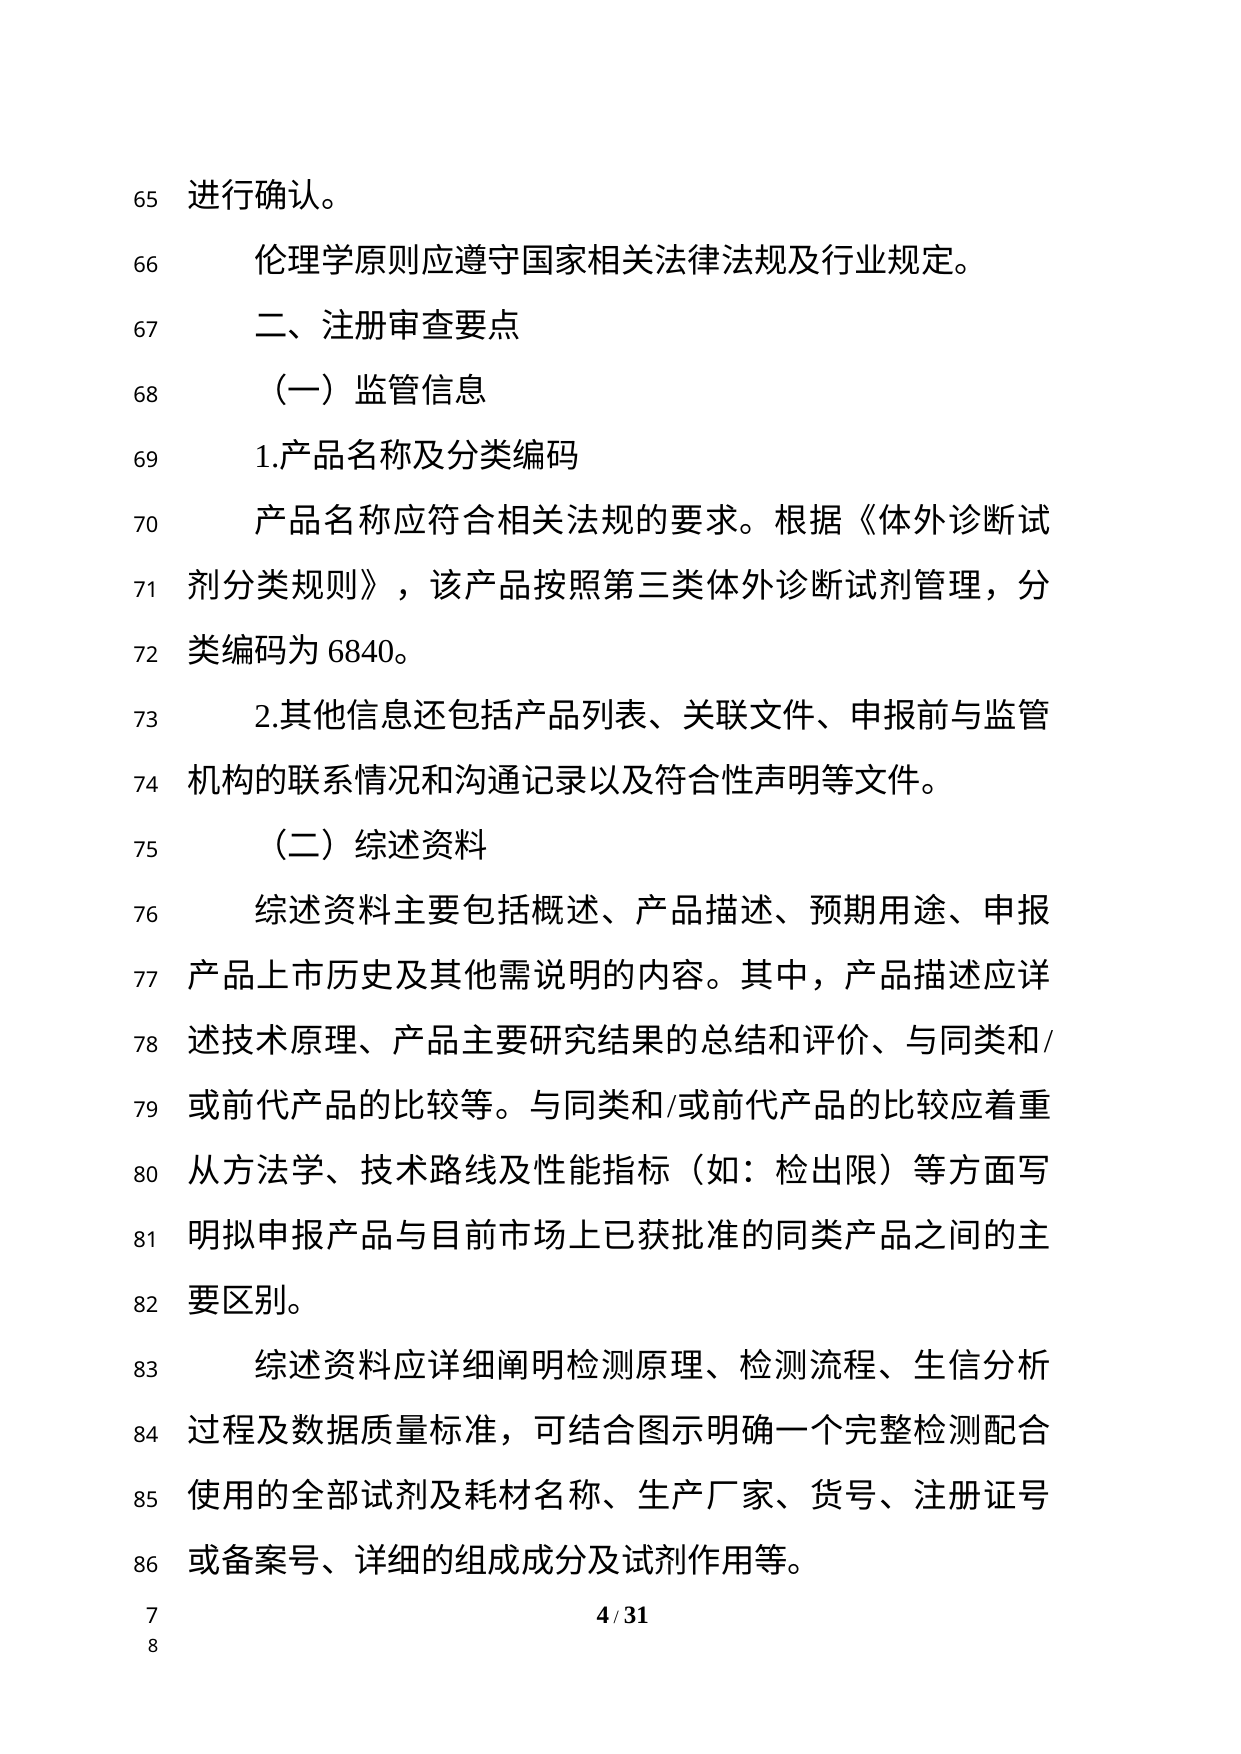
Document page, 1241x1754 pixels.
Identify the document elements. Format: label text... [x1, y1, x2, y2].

text 伦理学原则应遵守国家相关法律法规及行业规定。 [187, 225, 1060, 290]
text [187, 160, 1060, 225]
text 2.其他信息还包括产品列表、关联文件、申报前与监管机构的联系情况和沟通记录以及符合性声明等文件。 [187, 680, 1053, 810]
text 综述资料应详细阐明检测原理、检测流程、生信分析过程及数据质量标准，可结合图示明确一个完整检测配合使用的全部试剂及耗材名称、生产厂家、货号、注册证号或备案号、详细的组成成分及试剂作用等。 [187, 1330, 1053, 1590]
text 1.产品名称及分类编码 [187, 420, 1053, 485]
text 综述资料主要包括概述、产品描述、预期用途、申报产品上市历史及其他需说明的内容。其中，产品描述应详述技术原理、产品主要研究结果的总结和评价、与同类和/或前代产品的比较等。与同类和/或前代产品的比较应着重从方法学、技术路线及性能指标（如：检出限）等方面写明拟申报产品与目前市场上已获批准的同类产品之间的主要区别。 [187, 875, 1053, 1330]
text （二）综述资料 [187, 810, 1060, 875]
text 产品名称应符合相关法规的要求。根据《体外诊断试剂分类规则》，该产品按照第三类体外诊断试剂管理，分类编码为6840。 [187, 485, 1053, 680]
text （一）监管信息 [187, 355, 1060, 420]
text 二、注册审查要点 [187, 290, 1060, 355]
